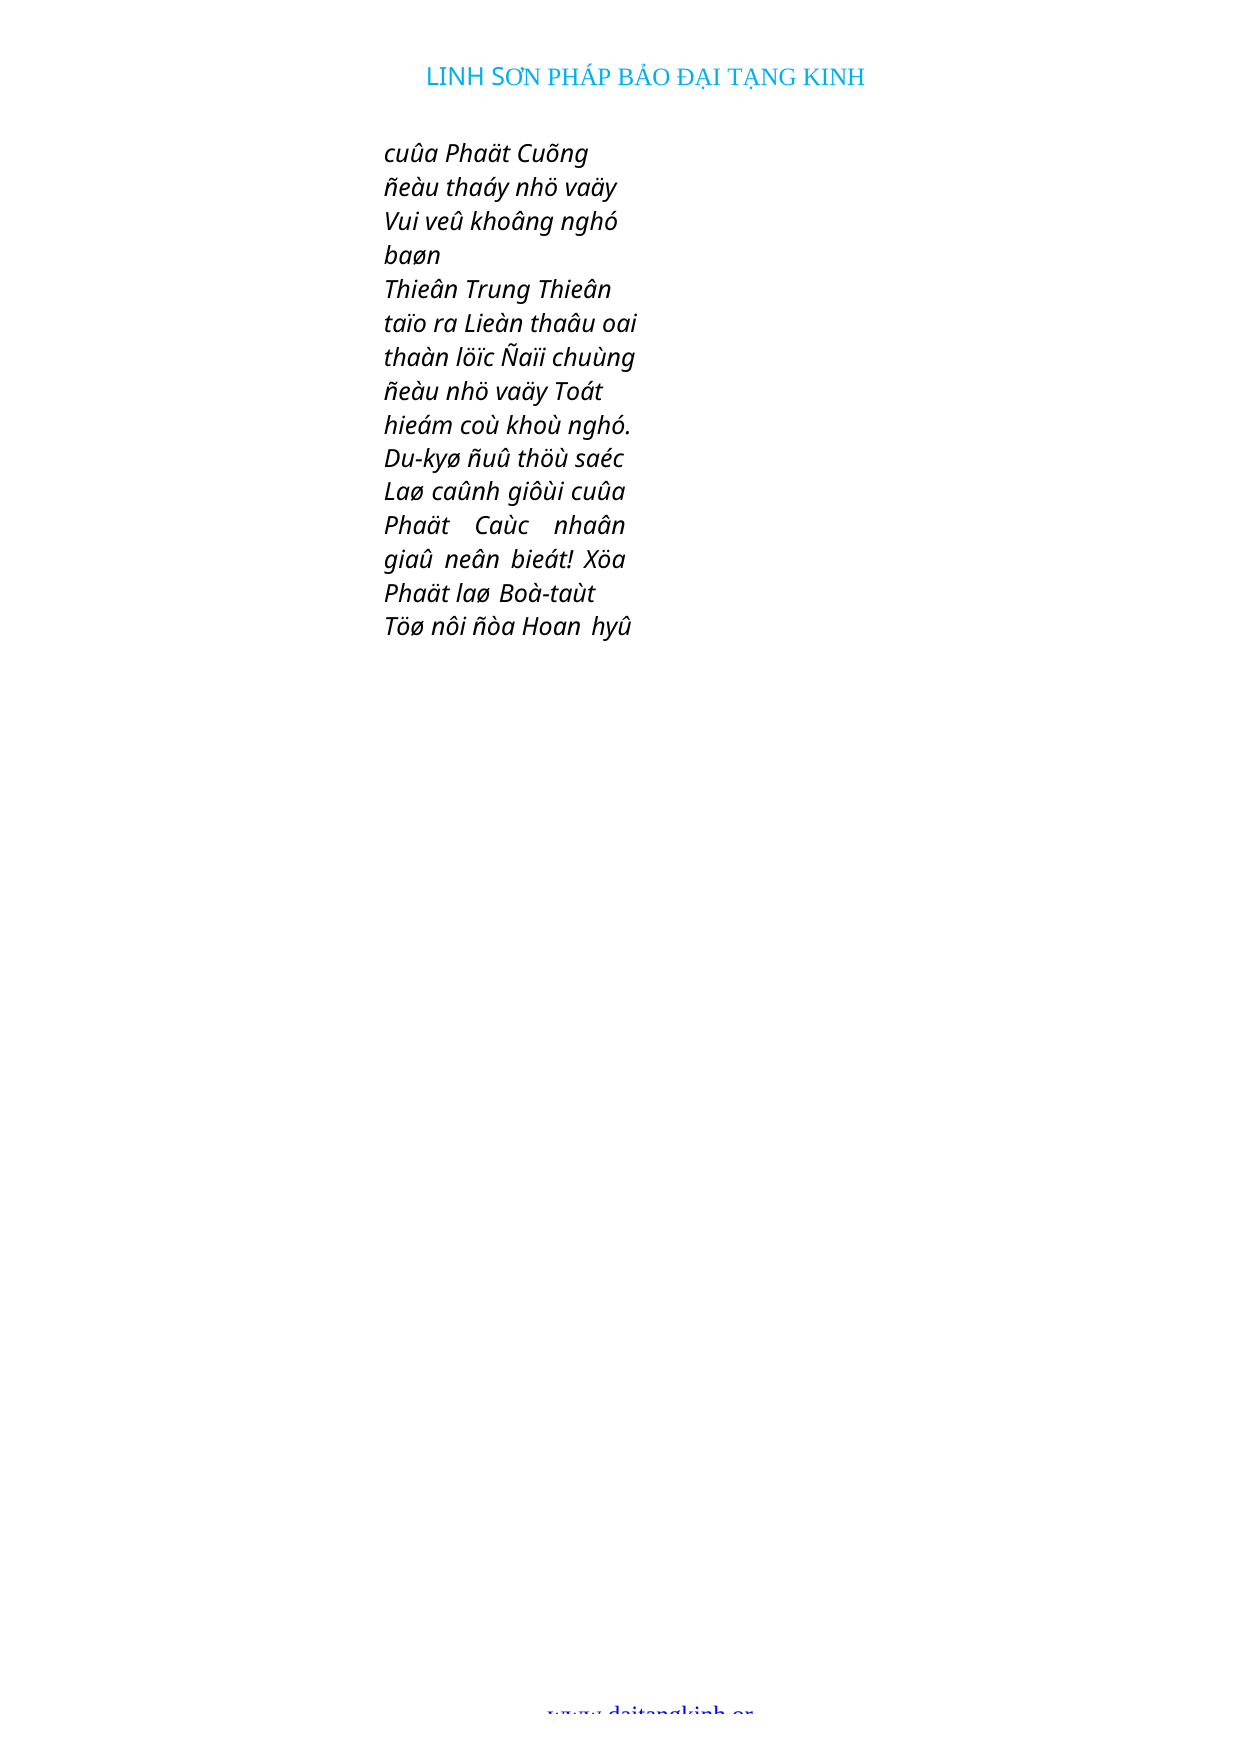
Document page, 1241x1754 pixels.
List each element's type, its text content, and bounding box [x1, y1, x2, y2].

text Thieân Trung Thieân taïo ra Lieàn thaâu oai thaàn löïc Ñaïi chuùng ñeàu nhö vaäy Toát hieám coù khoù nghó. [384, 272, 649, 442]
text Töø nôi ñòa Hoan hyû [384, 610, 1105, 642]
text Du-kyø ñuû thöù saéc [384, 442, 1105, 474]
text Laø caûnh giôùi cuûa Phaät Caùc nhaân giaû neân bieát! Xöa Phaät laø Boà-taùt [384, 474, 626, 610]
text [384, 135, 622, 272]
